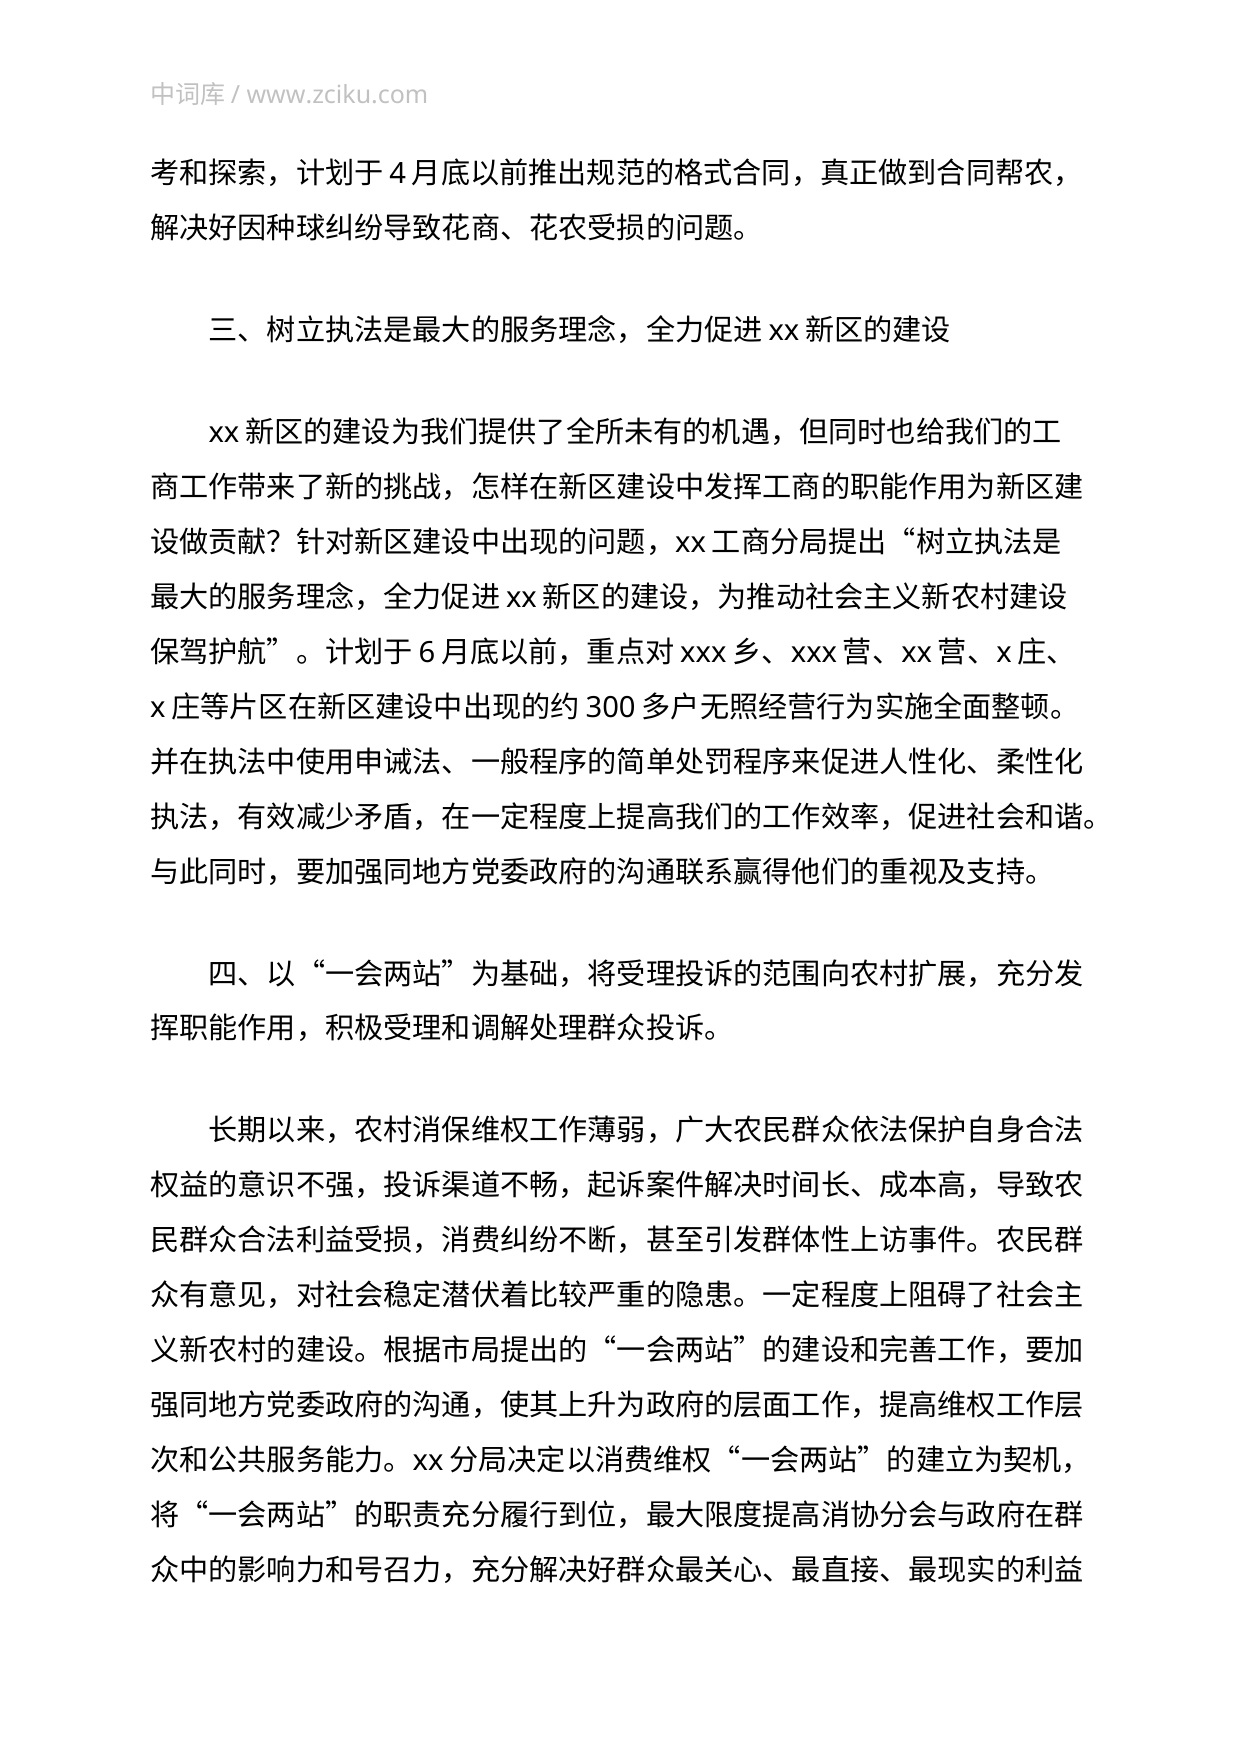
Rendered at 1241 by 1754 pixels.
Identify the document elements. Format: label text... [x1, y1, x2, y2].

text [150, 1107, 1090, 1588]
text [150, 150, 1090, 247]
text xx新区的建设为我们提供了全所未有的机遇，但同时也给我们的工商工作带来了新的挑战，怎样在新区建设中发挥工商的职能作用为新区建设做贡献？针对新区建设中出现的问题，xx工商分局提出“树立执法是最大的服务理念，全力促进xx新区的建设，为推动社会主义新农村建设保驾护航”。计划于6月底以前，重点对xxx乡、xxx营、xx营、x庄、x庄等片区在新区建设中出现的约300多户无照经营行为实施全面整顿。并在执法中使用申诫法、一般程序的简单处罚程序来促进人性化、柔性化执法，有效减少矛盾，在一定程度上提高我们的工作效率，促进社会和谐。与此同时，要加强同地方党委政府的沟通联系赢得他们的重视及支持。 [150, 409, 1090, 891]
text 三、树立执法是最大的服务理念，全力促进xx新区的建设 [150, 307, 1090, 349]
text 四、以“一会两站”为基础，将受理投诉的范围向农村扩展，充分发挥职能作用，积极受理和调解处理群众投诉。 [150, 950, 1090, 1047]
